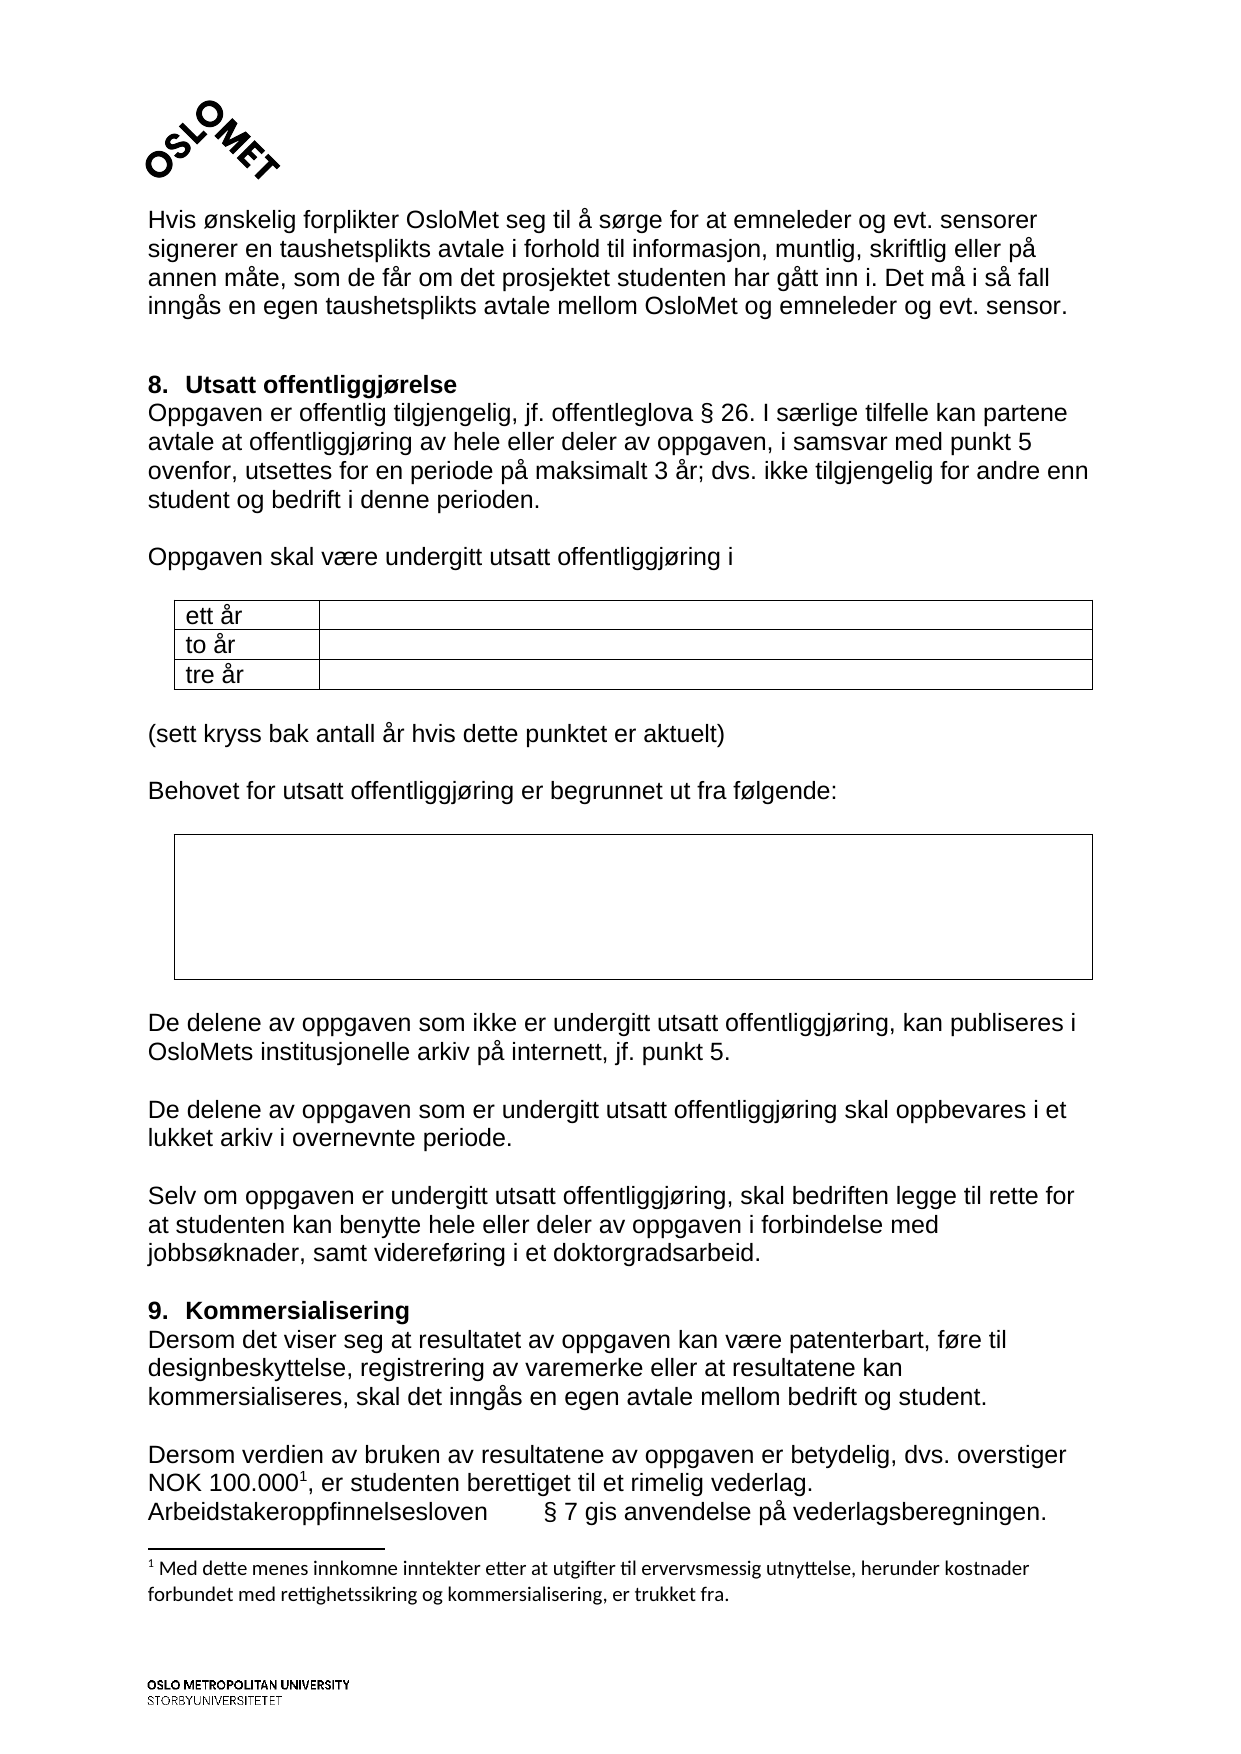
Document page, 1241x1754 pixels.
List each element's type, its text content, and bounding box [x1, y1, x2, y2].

table_cell to år [175, 630, 319, 659]
table_header [175, 835, 1092, 978]
text Behovet for utsatt offentliggjøring er begrunnet ut fra følgende: [148, 776, 1093, 805]
table_cell tre år [175, 660, 319, 689]
table_header [320, 601, 1092, 629]
text Oppgaven er offentlig tilgjengelig, jf. offentleglova § 26. I særlige tilfelle kan partene avtale at offentliggjøring av hele eller deler av oppgaven, i samsvar med punkt 5 ovenfor, utsettes for en periode på maksimalt 3 år; dvs. ikke tilgjengelig for andre enn student og bedrift i denne perioden. [148, 398, 1093, 513]
list Kommersialisering [148, 1296, 1093, 1324]
table_header ett år [175, 601, 319, 629]
text Hvis ønskelig forplikter OsloMet seg til å sørge for at emneleder og evt. sensorer signerer en taushetsplikts avtale i forhold til informasjon, muntlig, skriftlig eller på annen måte, som de får om det prosjektet studenten har gått inn i. Det må i så fall inngås en egen taushetsplikts avtale mellom OsloMet og emneleder og evt. sensor. [148, 205, 1093, 320]
text De delene av oppgaven som ikke er undergitt utsatt offentliggjøring, kan publiseres i OsloMets institusjonelle arkiv på internett, jf. punkt 5. [148, 1008, 1093, 1066]
picture [118, 73, 308, 205]
table_cell [320, 630, 1092, 659]
text De delene av oppgaven som er undergitt utsatt offentliggjøring skal oppbevares i et lukket arkiv i overnevnte periode. [148, 1094, 1093, 1152]
table_cell [320, 660, 1092, 689]
text (sett kryss bak antall år hvis dette punktet er aktuelt) [148, 719, 1093, 747]
text Dersom det viser seg at resultatet av oppgaven kan være patenterbart, føre til designbeskyttelse, registrering av varemerke eller at resultatene kan kommersialiseres, skal det inngås en egen avtale mellom bedrift og student. [148, 1324, 1093, 1411]
list Utsatt offentliggjørelse [148, 369, 1093, 398]
text Oppgaven skal være undergitt utsatt offentliggjøring i [148, 542, 1093, 571]
picture [147, 1680, 349, 1705]
text Selv om oppgaven er undergitt utsatt offentliggjøring, skal bedriften legge til rette for at studenten kan benytte hele eller deler av oppgaven i forbindelse med jobbsøknader, samt videreføring i et doktorgradsarbeid. [148, 1181, 1093, 1267]
